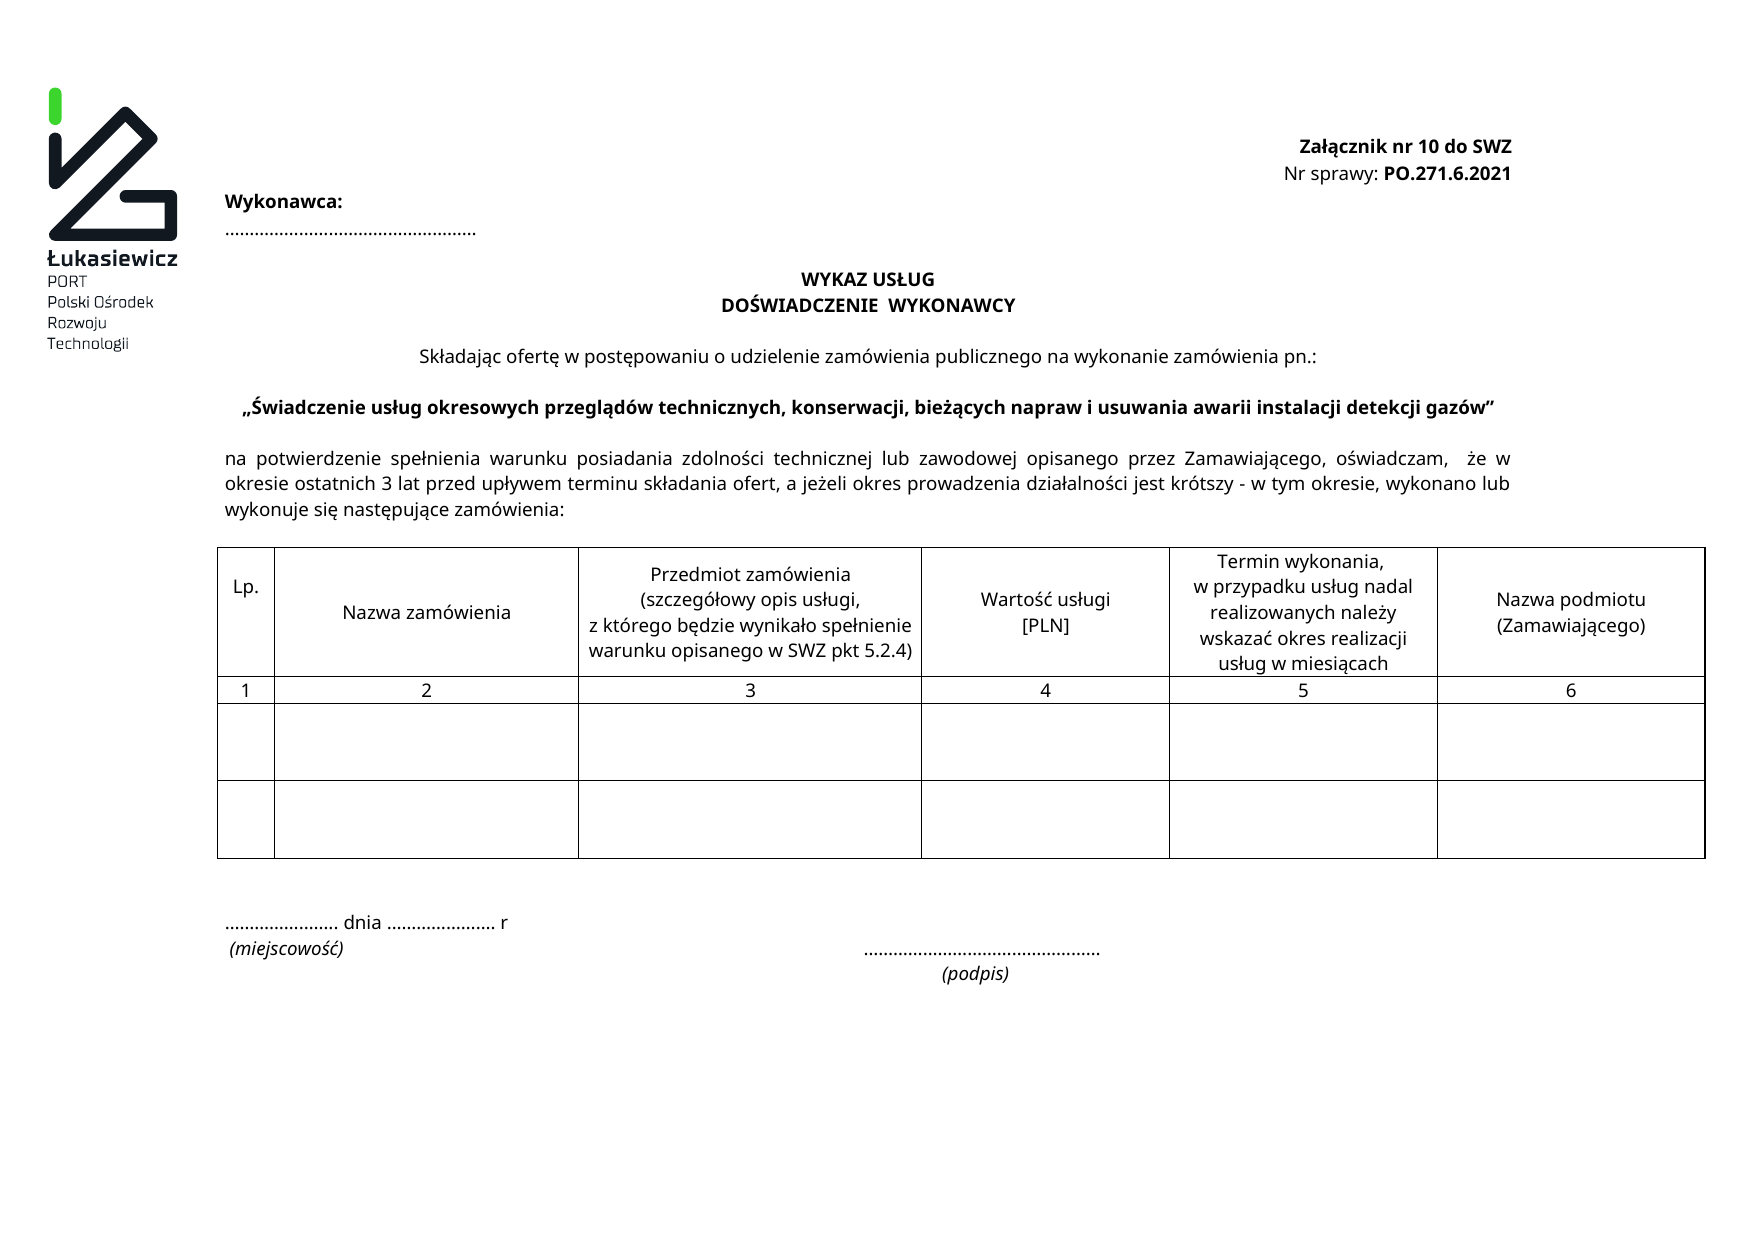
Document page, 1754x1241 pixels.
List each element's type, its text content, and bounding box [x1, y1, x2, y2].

table_header Nazwa podmiotu (Zamawiającego) [1438, 548, 1704, 676]
table_cell [579, 781, 921, 858]
text WYKAZ USŁUG [224, 266, 1512, 292]
table_cell [1170, 704, 1437, 780]
text Załącznik nr 10 do SWZ [1169, 133, 1512, 158]
table_header Lp. [218, 548, 274, 676]
table_header Termin wykonania, w przypadku usług nadal realizowanych należy wskazać okres realizacji usług w miesiącach [1170, 548, 1437, 676]
table_cell 3 [579, 677, 921, 702]
table_cell [922, 781, 1169, 858]
table_header Wartość usługi [PLN] [922, 548, 1169, 676]
table_cell [1438, 781, 1704, 858]
table_header Przedmiot zamówienia (szczegółowy opis usługi, z którego będzie wynikało spełnienie warunku opisanego w SWZ pkt 5.2.4) [579, 548, 921, 676]
table_cell [218, 704, 274, 780]
table_cell [275, 781, 578, 858]
table_cell [1170, 781, 1437, 858]
table_cell [218, 781, 274, 858]
text DOŚWIADCZENIE WYKONAWCY [224, 292, 1512, 317]
table_cell [922, 704, 1169, 780]
table_header Nazwa zamówienia [275, 548, 578, 676]
table_cell 1 [218, 677, 274, 702]
text Składając ofertę w postępowaniu o udzielenie zamówienia publicznego na wykonanie zamówienia pn.: [224, 343, 1512, 368]
table_cell 5 [1170, 677, 1437, 702]
table_cell 4 [922, 677, 1169, 702]
text „Świadczenie usług okresowych przeglądów technicznych, konserwacji, bieżących napraw i usuwania awarii instalacji detekcji gazów” [224, 394, 1512, 419]
table_cell 2 [275, 677, 578, 702]
text …………………………………………… [224, 215, 892, 241]
text Wykonawca: [224, 188, 1512, 213]
table_cell [1438, 704, 1704, 780]
text na potwierdzenie spełnienia warunku posiadania zdolności technicznej lub zawodowej opisanego przez Zamawiającego, oświadczam, że w okresie ostatnich 3 lat przed upływem terminu składania ofert, a jeżeli okres prowadzenia działalności jest krótszy - w tym okresie, wykonano lub wykonuje się następujące zamówienia: [224, 445, 1512, 522]
text (miejscowość) ………………………………………… [224, 935, 1512, 961]
text Nr sprawy: PO.271.6.2021 [1169, 160, 1512, 186]
table_cell [275, 704, 578, 780]
text …………….……. dnia …………………. r [224, 910, 1512, 935]
text (podpis) [814, 961, 1512, 986]
table_cell 6 [1438, 677, 1704, 702]
table_cell [579, 704, 921, 780]
